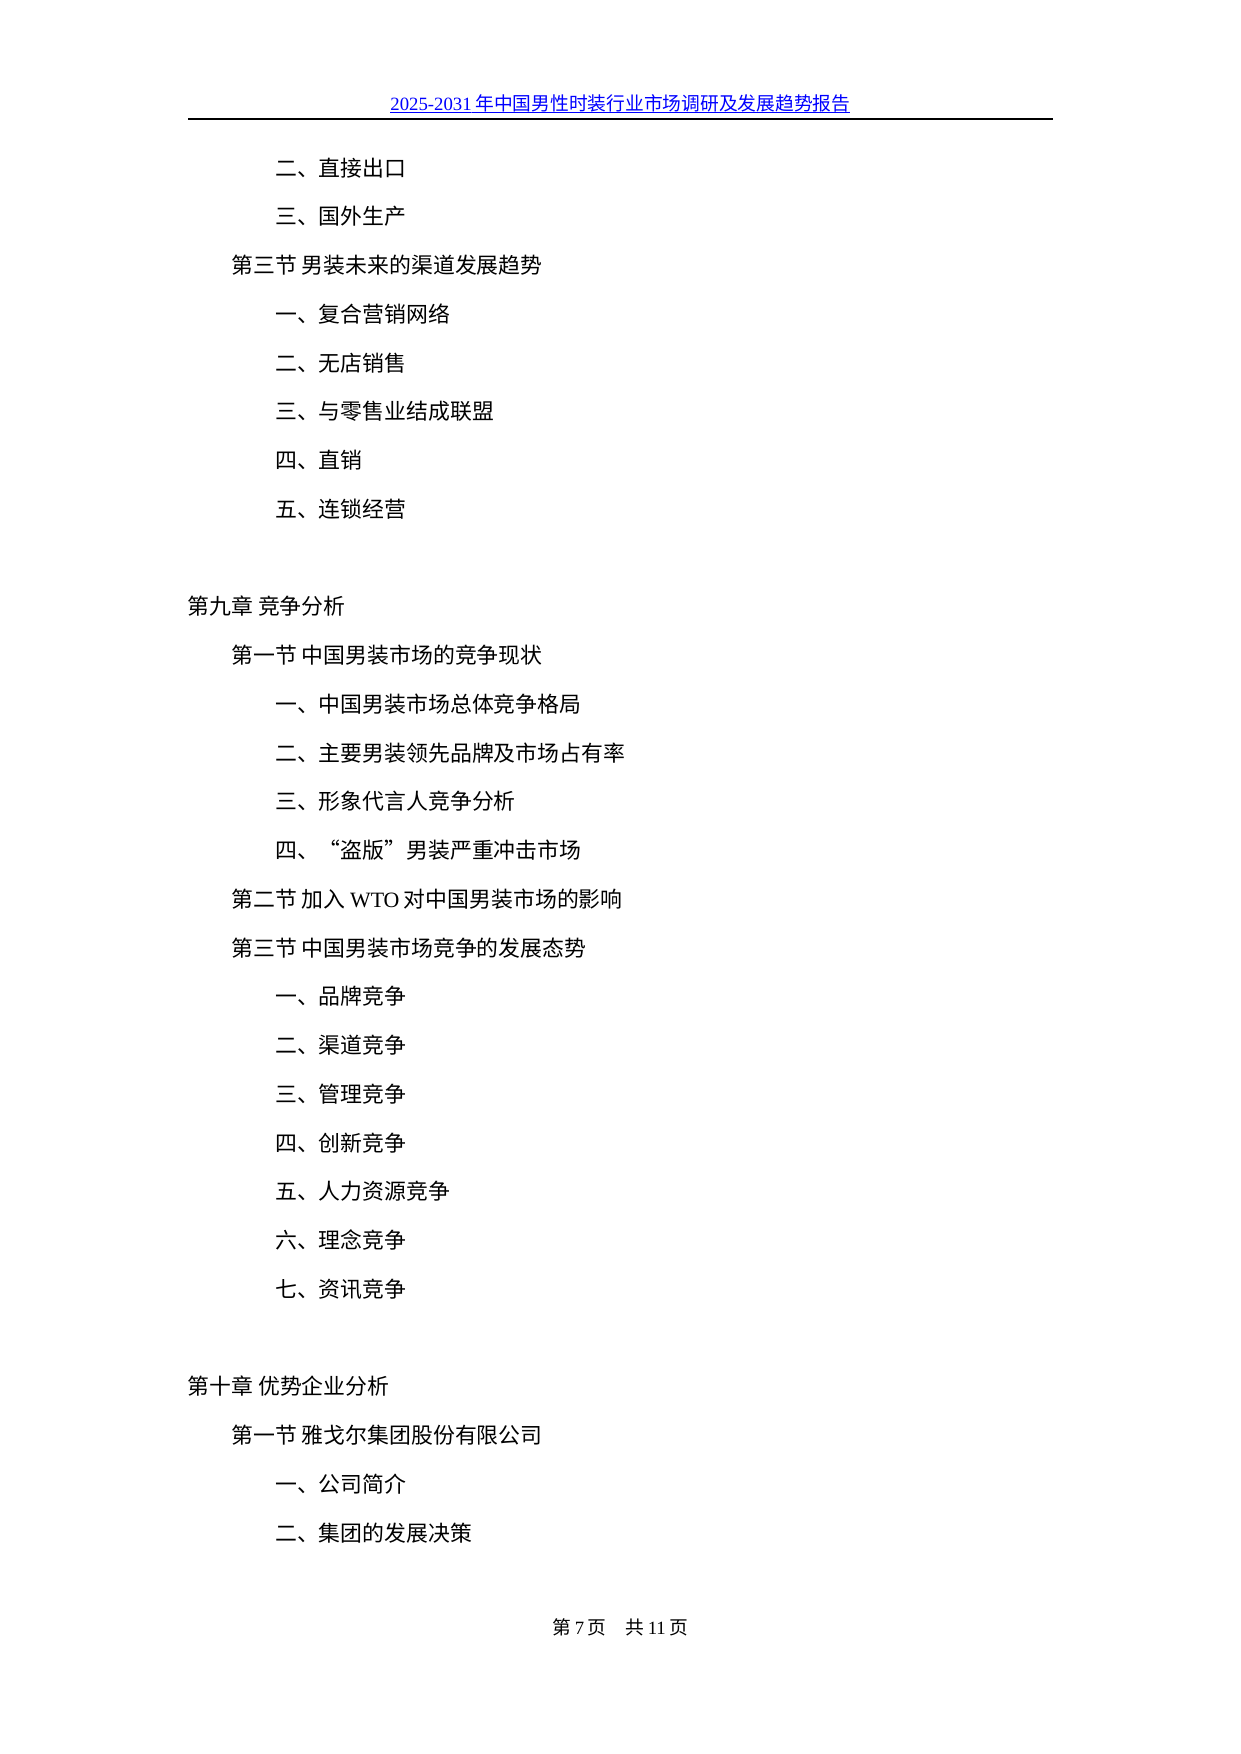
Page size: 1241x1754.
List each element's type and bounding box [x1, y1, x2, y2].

text [187, 150, 1053, 1548]
